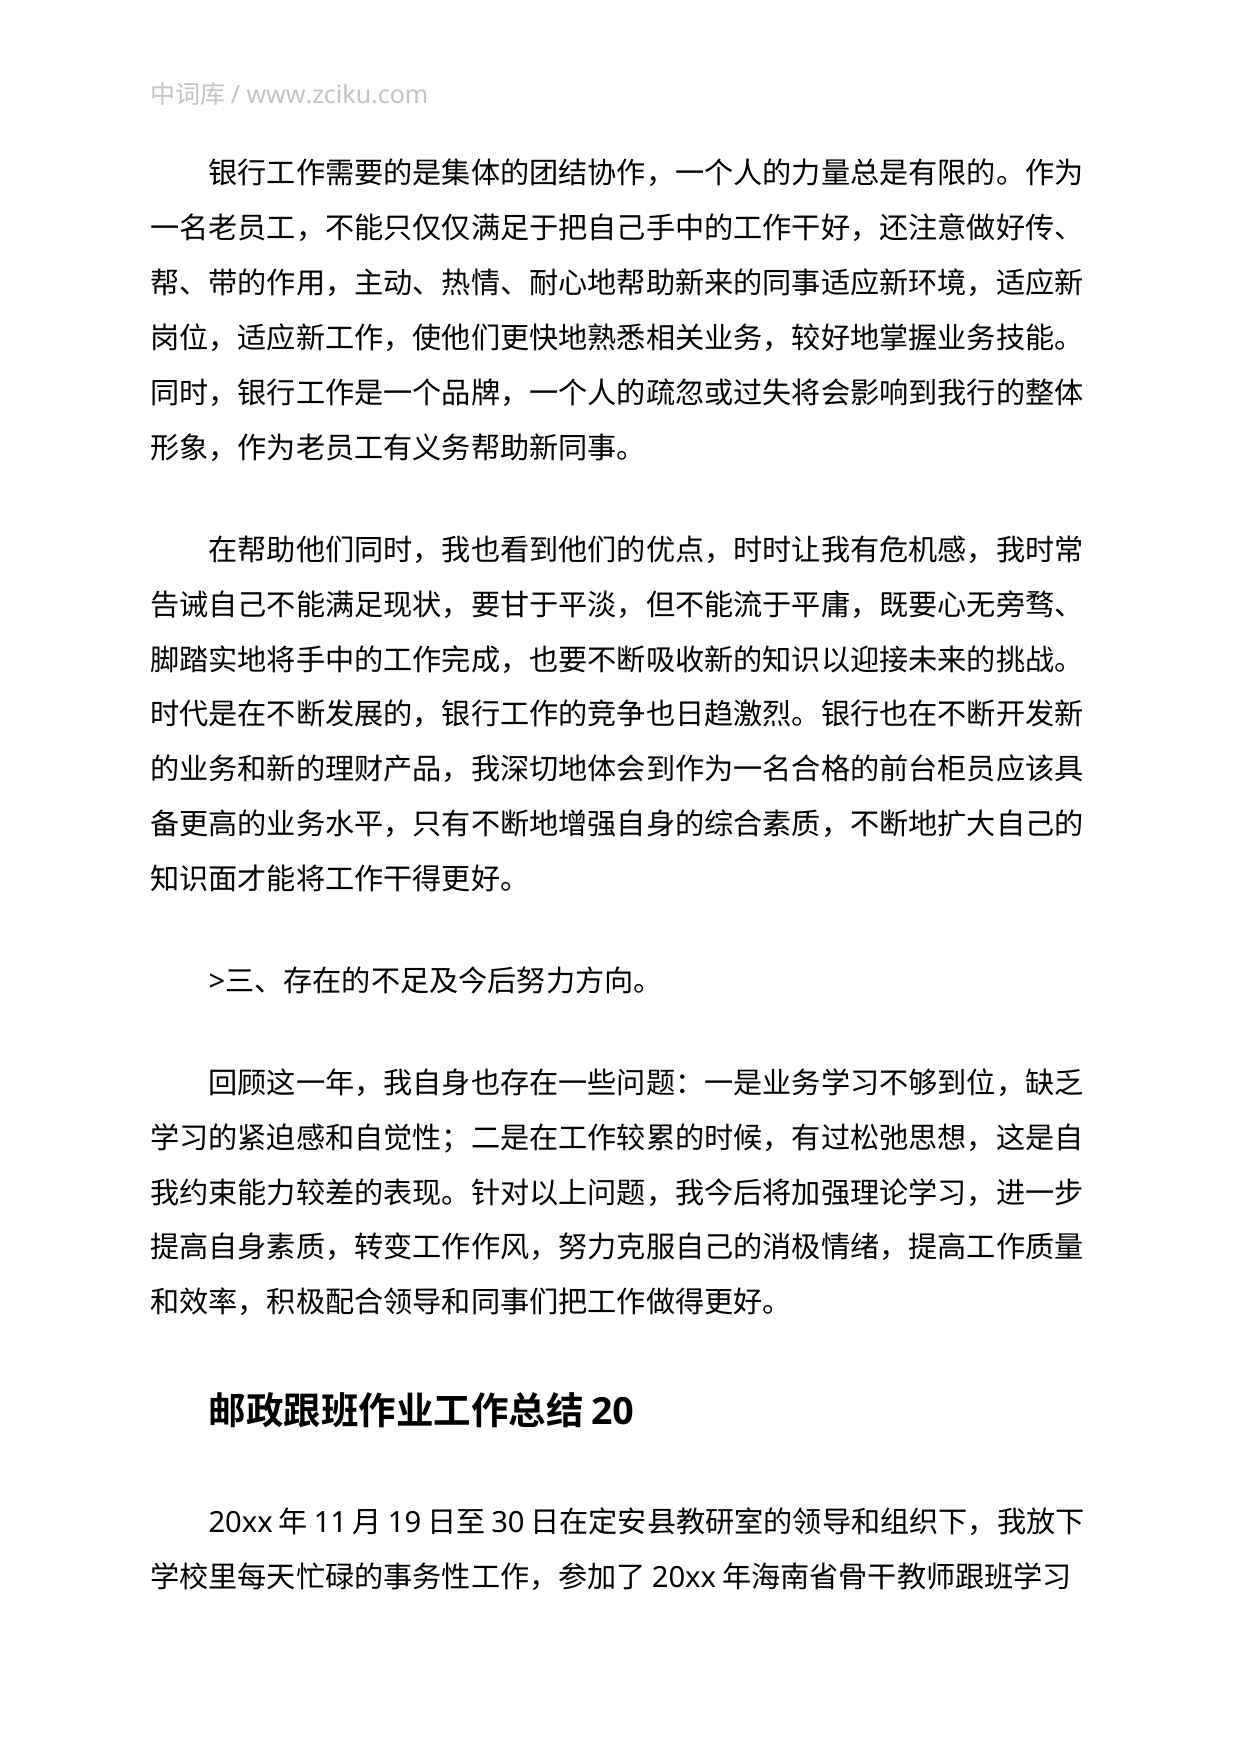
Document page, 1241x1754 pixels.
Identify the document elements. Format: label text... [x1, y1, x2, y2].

text 在帮助他们同时，我也看到他们的优点，时时让我有危机感，我时常告诫自己不能满足现状，要甘于平淡，但不能流于平庸，既要心无旁骛、脚踏实地将手中的工作完成，也要不断吸收新的知识以迎接未来的挑战。时代是在不断发展的，银行工作的竞争也日趋激烈。银行也在不断开发新的业务和新的理财产品，我深切地体会到作为一名合格的前台柜员应该具备更高的业务水平，只有不断地增强自身的综合素质，不断地扩大自己的知识面才能将工作干得更好。 [150, 526, 1090, 898]
text 回顾这一年，我自身也存在一些问题：一是业务学习不够到位，缺乏学习的紧迫感和自觉性；二是在工作较累的时候，有过松弛思想，这是自我约束能力较差的表现。针对以上问题，我今后将加强理论学习，进一步提高自身素质，转变工作作风，努力克服自己的消极情绪，提高工作质量和效率，积极配合领导和同事们把工作做得更好。 [150, 1059, 1090, 1321]
text >三、存在的不足及今后努力方向。 [150, 957, 1090, 1000]
text 邮政跟班作业工作总结20 [150, 1381, 1090, 1435]
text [150, 1498, 1090, 1596]
text 银行工作需要的是集体的团结协作，一个人的力量总是有限的。作为一名老员工，不能只仅仅满足于把自己手中的工作干好，还注意做好传、帮、带的作用，主动、热情、耐心地帮助新来的同事适应新环境，适应新岗位，适应新工作，使他们更快地熟悉相关业务，较好地掌握业务技能。同时，银行工作是一个品牌，一个人的疏忽或过失将会影响到我行的整体形象，作为老员工有义务帮助新同事。 [150, 150, 1090, 467]
